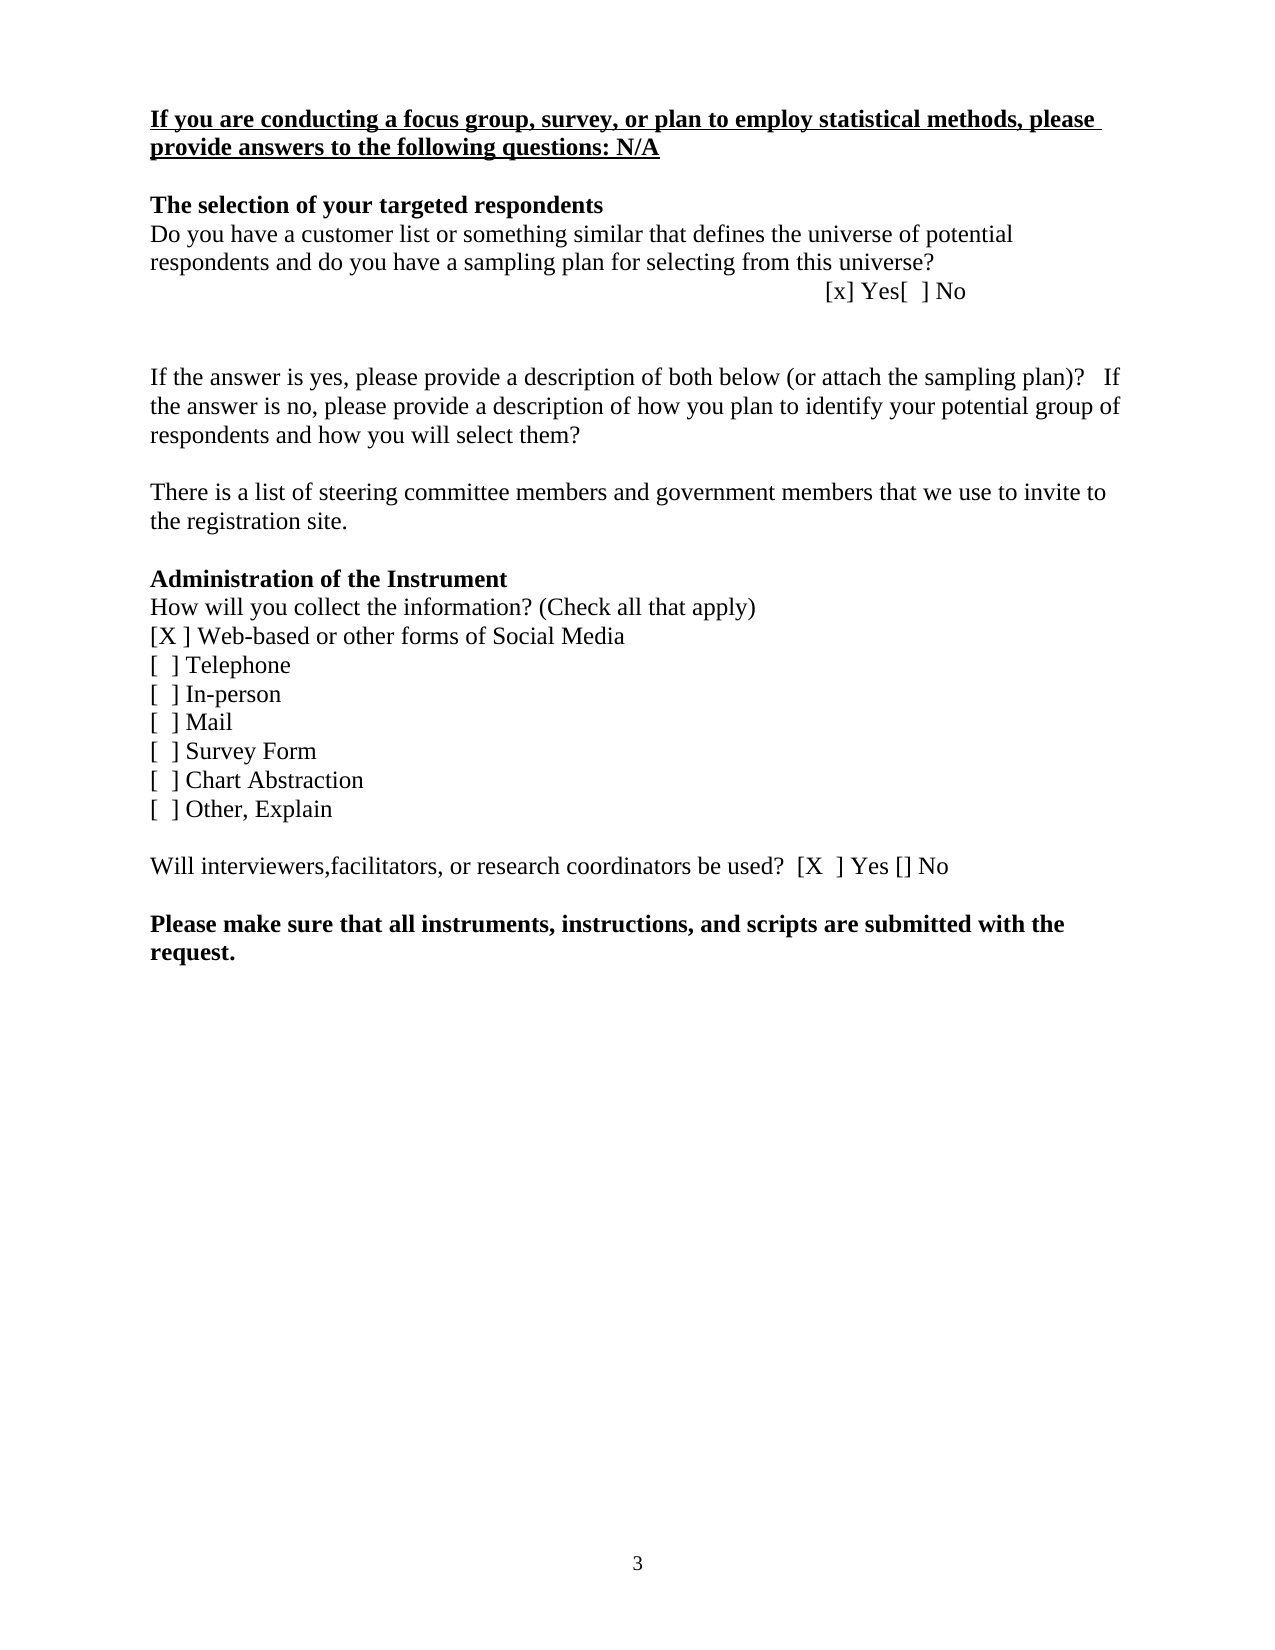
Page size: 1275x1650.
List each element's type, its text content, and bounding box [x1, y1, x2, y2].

text Will interviewers,facilitators, or research coordinators be used? [X ] Yes [] No [150, 851, 1125, 880]
text There is a list of steering committee members and government members that we use to invite to the registration site. [150, 477, 1125, 535]
text Do you have a customer list or something similar that defines the universe of potential respondents and do you have a sampling plan for selecting from this universe? [x] Yes [ ] No [150, 219, 1125, 305]
text [ ] Chart Abstraction [150, 765, 1125, 794]
text [X ] Web-based or other forms of Social Media [150, 621, 1125, 650]
text [ ] Other, Explain [150, 794, 1125, 822]
text Administration of the Instrument [150, 564, 1125, 592]
text [ ] In-person [150, 679, 1125, 707]
text How will you collect the information? (Check all that apply) [150, 592, 1125, 621]
text If the answer is yes, please provide a description of both below (or attach the sampling plan)? If the answer is no, please provide a description of how you plan to identify your potential group of respondents and how you will select them? [150, 362, 1125, 449]
text Please make sure that all instruments, instructions, and scripts are submitted with the request. [150, 909, 1125, 966]
text If you are conducting a focus group, survey, or plan to employ statistical methods, please provide answers to the following questions: N/A [150, 104, 1125, 161]
text [ ] Telephone [150, 650, 1125, 679]
text [ ] Survey Form [150, 736, 1125, 765]
text [ ] Mail [150, 707, 1125, 736]
text The selection of your targeted respondents [150, 190, 1125, 219]
